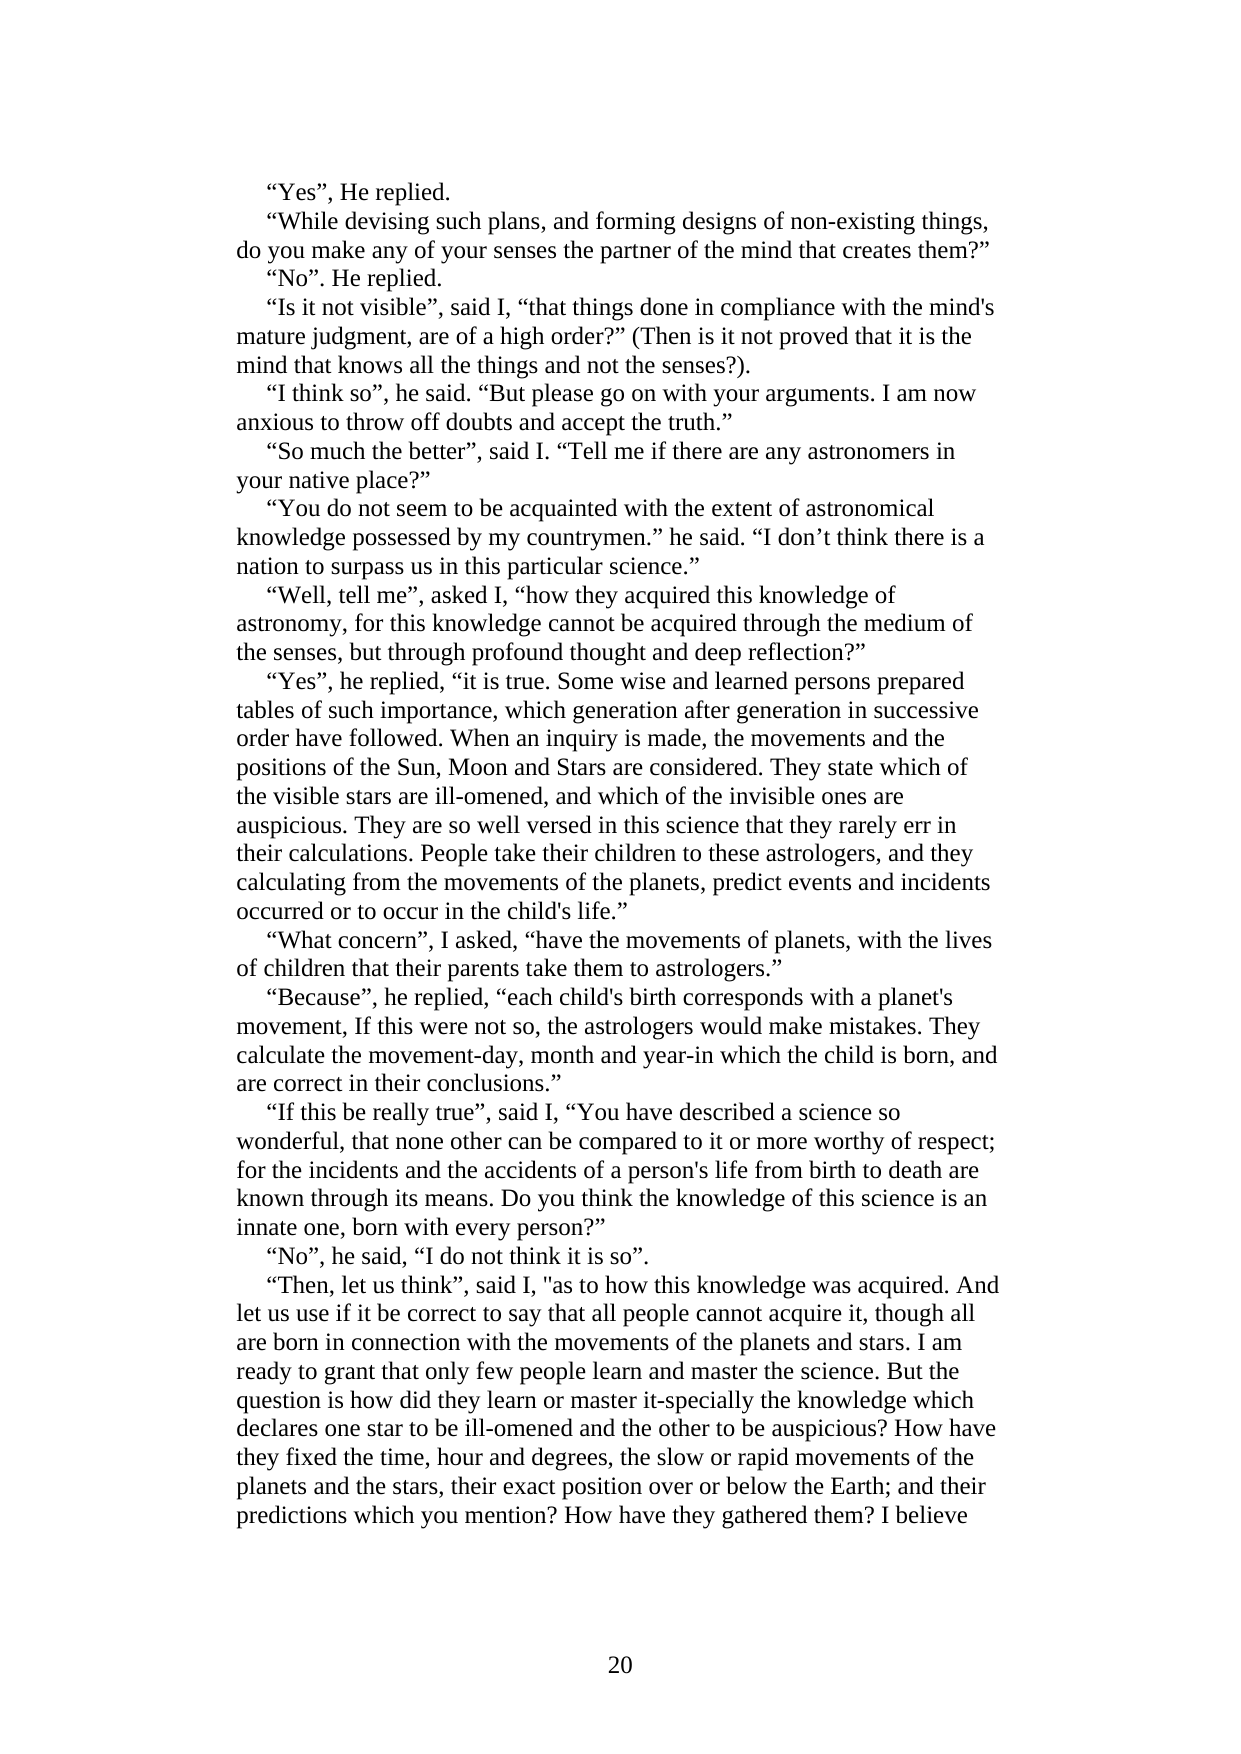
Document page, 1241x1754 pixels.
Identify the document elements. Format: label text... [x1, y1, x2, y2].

text “You do not seem to be acquainted with the extent of astronomical knowledge possessed by my countrymen.” he said. “I don’t think there is a nation to surpass us in this particular science.” [236, 493, 1004, 580]
text “Well, tell me”, asked I, “how they acquired this knowledge of astronomy, for this knowledge cannot be acquired through the medium of the senses, but through profound thought and deep reflection?” [236, 580, 1004, 666]
text “No”. He replied. [236, 263, 1004, 292]
text “While devising such plans, and forming designs of non-existing things, do you make any of your senses the partner of the mind that creates them?” [236, 206, 1004, 263]
text “What concern”, I asked, “have the movements of planets, with the lives of children that their parents take them to astrologers.” [236, 925, 1004, 982]
text “Yes”, he replied, “it is true. Some wise and learned persons prepared tables of such importance, which generation after generation in successive order have followed. When an inquiry is made, the movements and the positions of the Sun, Moon and Stars are considered. They state which of the visible stars are ill-omened, and which of the invisible ones are auspicious. They are so well versed in this science that they rarely err in their calculations. People take their children to these astrologers, and they calculating from the movements of the planets, predict events and incidents occurred or to occur in the child's life.” [236, 666, 1004, 925]
text “So much the better”, said I. “Tell me if there are any astronomers in your native place?” [236, 436, 1004, 493]
text “I think so”, he said. “But please go on with your arguments. I am now anxious to throw off doubts and accept the truth.” [236, 378, 1004, 436]
text “No”, he said, “I do not think it is so”. [236, 1241, 1004, 1270]
text “Because”, he replied, “each child's birth corresponds with a planet's movement, If this were not so, the astrologers would make mistakes. They calculate the movement-day, month and year-in which the child is born, and are correct in their conclusions.” [236, 982, 1004, 1097]
text “If this be really true”, said I, “You have described a science so wonderful, that none other can be compared to it or more worthy of respect; for the incidents and the accidents of a person's life from birth to death are known through its means. Do you think the knowledge of this science is an innate one, born with every person?” [236, 1097, 1004, 1241]
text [236, 1270, 1004, 1528]
text “Yes”, He replied. [236, 177, 1004, 206]
text “Is it not visible”, said I, “that things done in compliance with the mind's mature judgment, are of a high order?” (Then is it not proved that it is the mind that knows all the things and not the senses?). [236, 292, 1004, 378]
